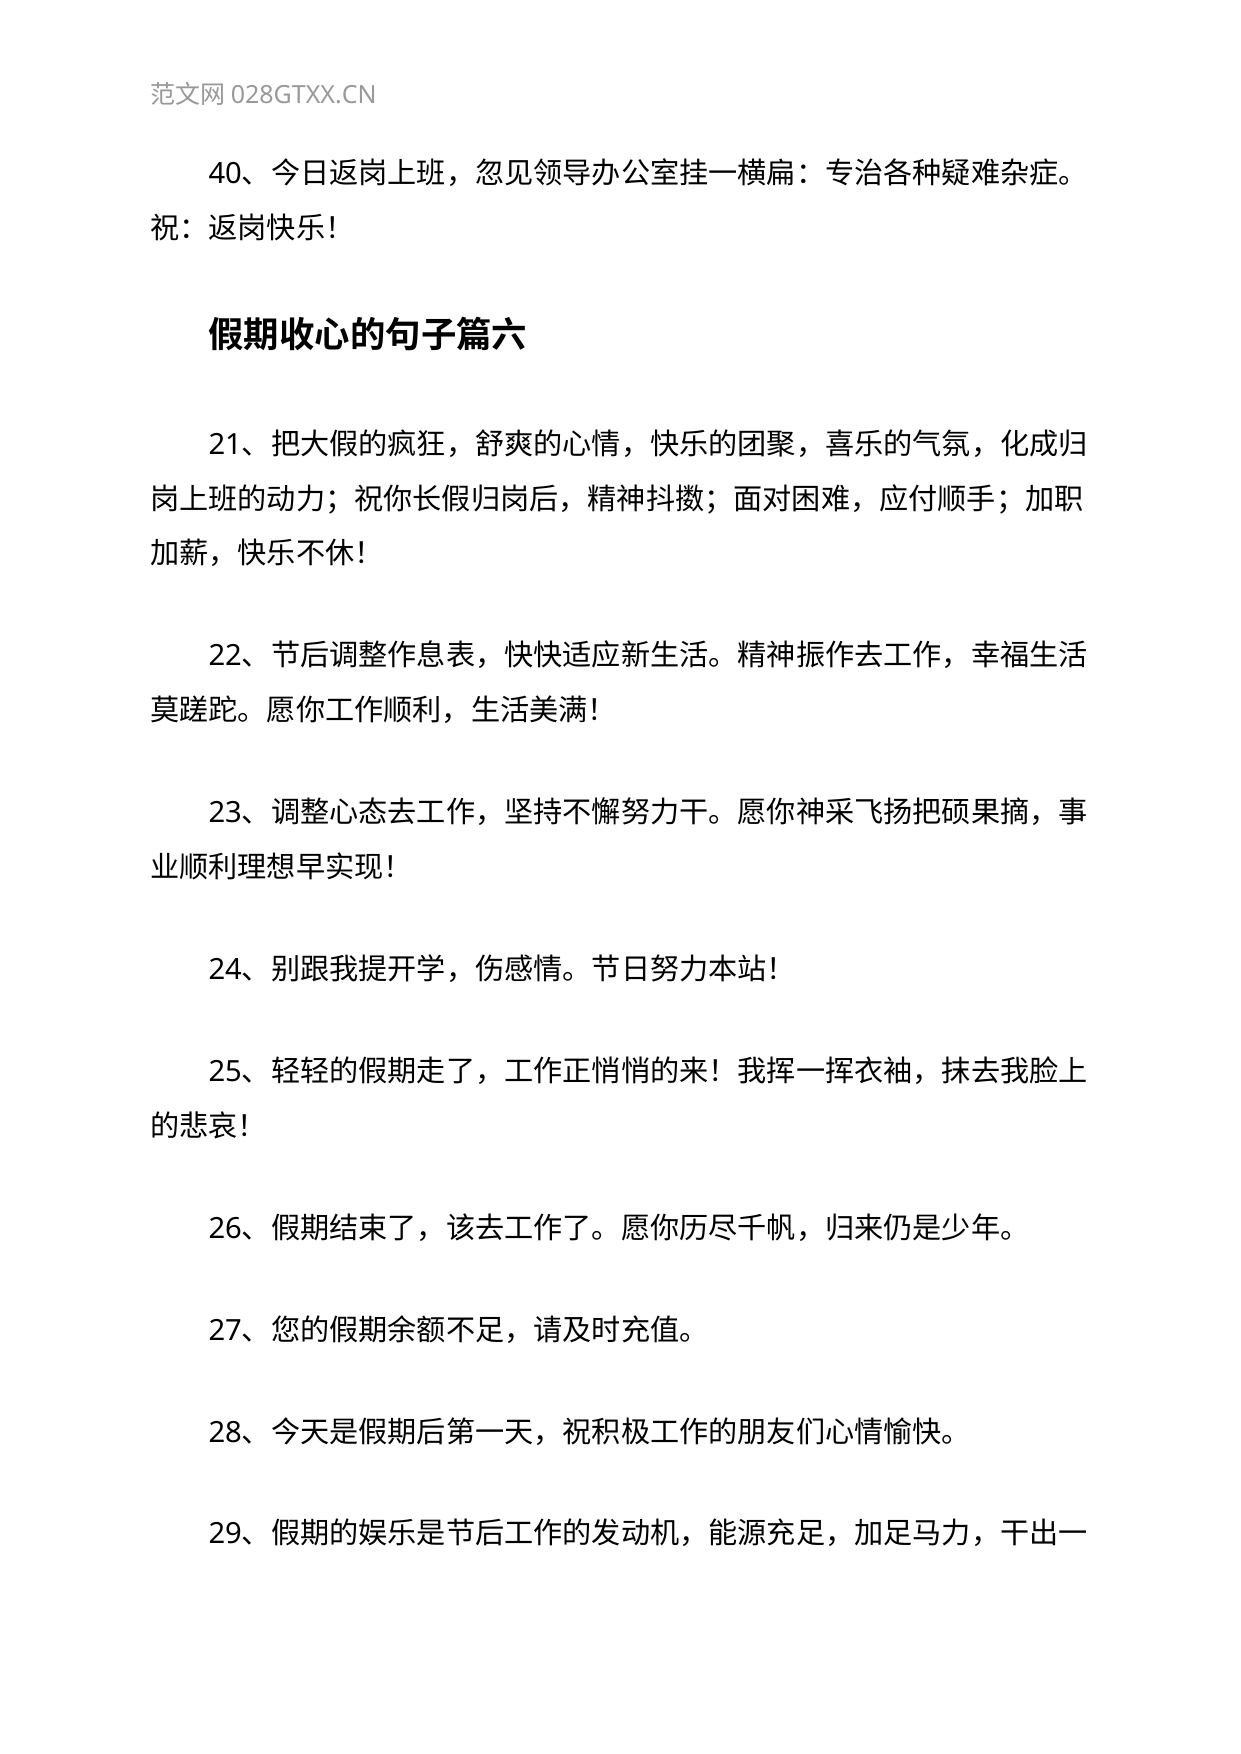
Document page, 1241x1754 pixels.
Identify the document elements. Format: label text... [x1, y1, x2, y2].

text 27、您的假期余额不足，请及时充值。 [150, 1306, 1090, 1348]
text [150, 1510, 1090, 1552]
text 假期收心的句子篇六 [150, 307, 1090, 358]
text 24、别跟我提开学，伤感情。节日努力本站！ [150, 945, 1090, 988]
text 23、调整心态去工作，坚持不懈努力干。愿你神采飞扬把硕果摘，事业顺利理想早实现！ [150, 789, 1090, 886]
text 40、今日返岗上班，忽见领导办公室挂一横扁：专治各种疑难杂症。祝：返岗快乐！ [150, 150, 1090, 247]
text 28、今天是假期后第一天，祝积极工作的朋友们心情愉快。 [150, 1408, 1090, 1451]
text 26、假期结束了，该去工作了。愿你历尽千帆，归来仍是少年。 [150, 1204, 1090, 1247]
text 25、轻轻的假期走了，工作正悄悄的来！我挥一挥衣袖，抹去我脸上的悲哀！ [150, 1047, 1090, 1145]
text 21、把大假的疯狂，舒爽的心情，快乐的团聚，喜乐的气氛，化成归岗上班的动力；祝你长假归岗后，精神抖擞；面对困难，应付顺手；加职加薪，快乐不休！ [150, 420, 1090, 572]
text 22、节后调整作息表，快快适应新生活。精神振作去工作，幸福生活莫蹉跎。愿你工作顺利，生活美满！ [150, 632, 1090, 729]
